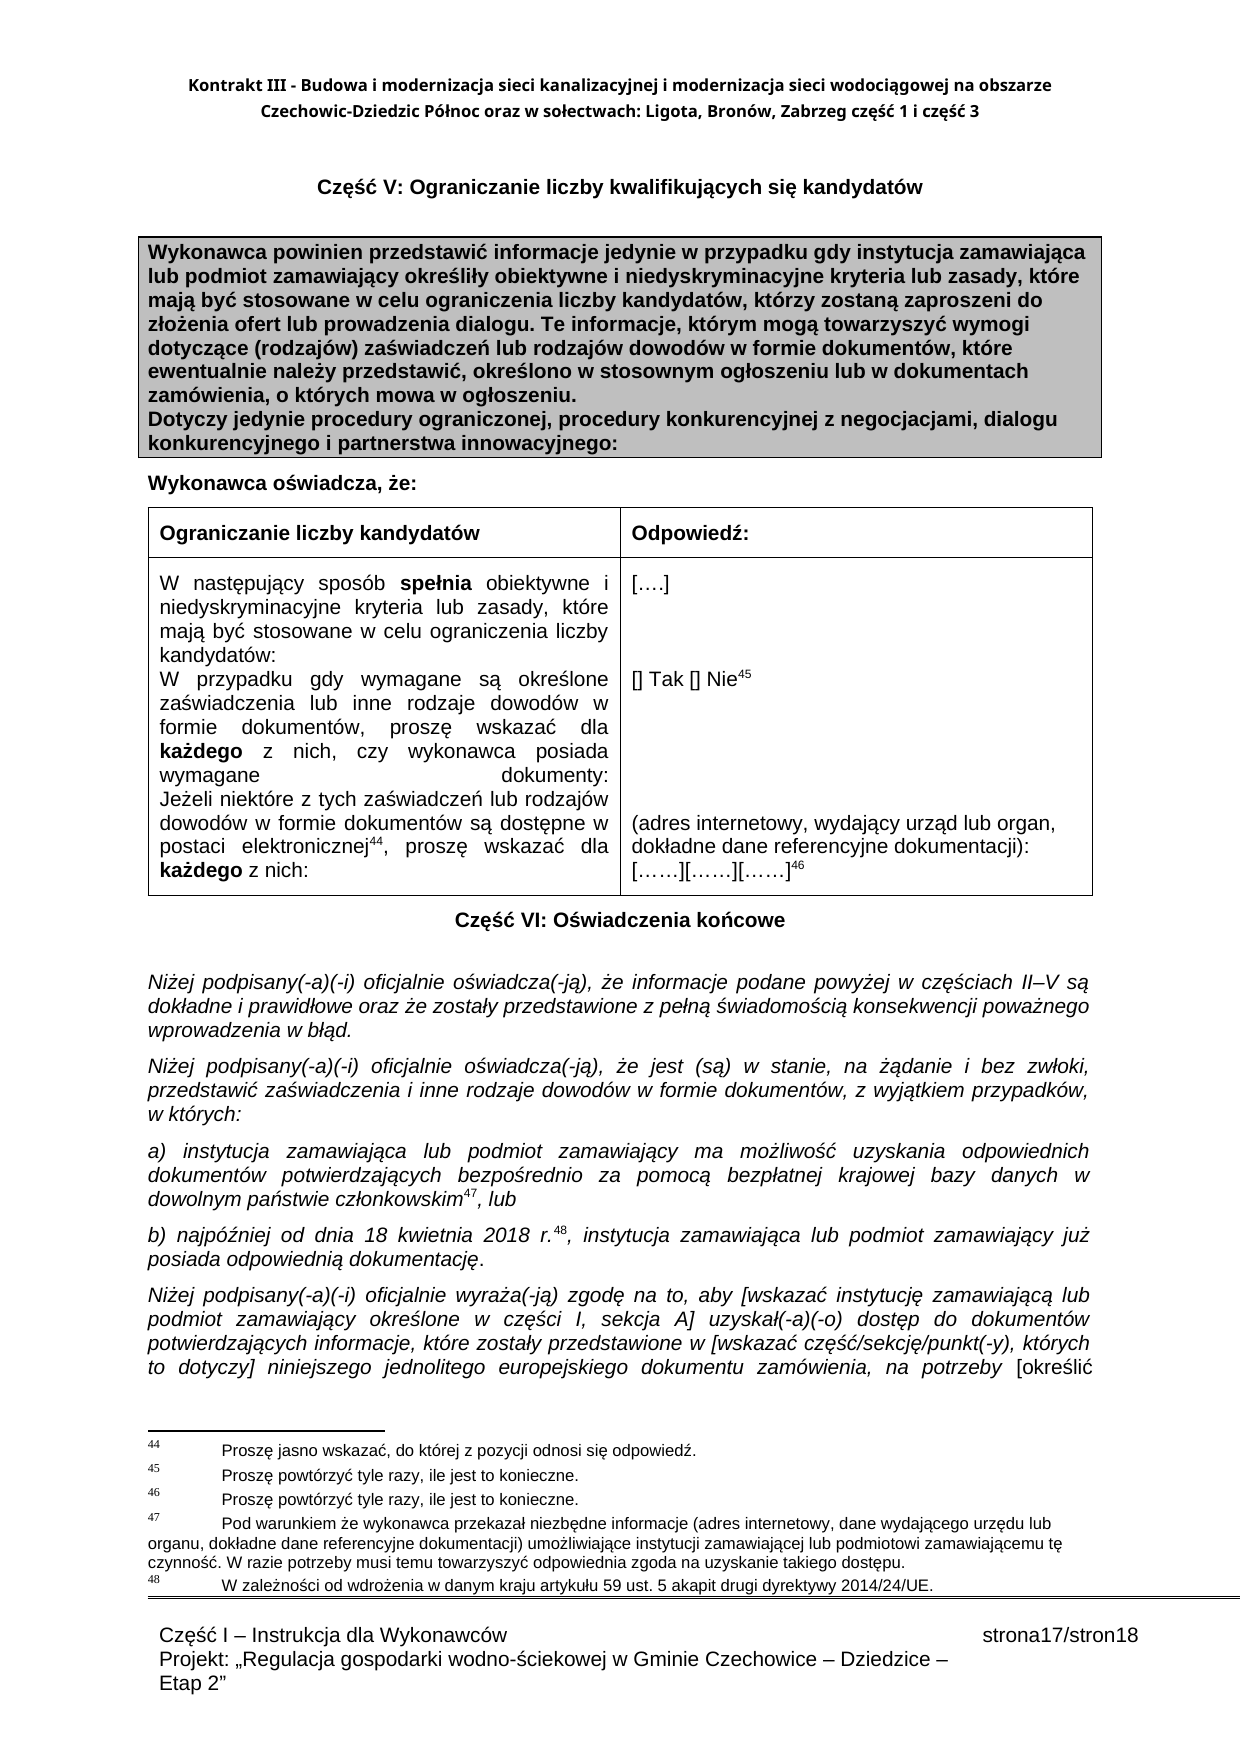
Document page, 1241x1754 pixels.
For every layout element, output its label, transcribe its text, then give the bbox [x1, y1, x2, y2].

text b) najpóźniej od dnia 18 kwietnia 2018 r., instytucja zamawiająca lub podmiot zamawiający już posiada odpowiednią dokumentację. [148, 1223, 1093, 1271]
table_cell W następujący sposób spełnia obiektywne i niedyskryminacyjne kryteria lub zasady, które mają być stosowane w celu ograniczenia liczby kandydatów: W przypadku gdy wymagane są określone zaświadczenia lub inne rodzaje dowodów w formie dokumentów, proszę wskazać dla każdego z nich, czy wykonawca posiada wymagane dokumenty: Jeżeli niektóre z tych zaświadczeń lub rodzajów dowodów w formie dokumentów są dostępne w postaci elektronicznej, proszę wskazać dla każdego z nich: [149, 558, 620, 895]
table_header Odpowiedź: [621, 508, 1092, 557]
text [148, 1283, 1093, 1379]
text Wykonawca powinien przedstawić informacje jedynie w przypadku gdy instytucja zamawiająca lub podmiot zamawiający określiły obiektywne i niedyskryminacyjne kryteria lub zasady, które mają być stosowane w celu ograniczenia liczby kandydatów, którzy zostaną zaproszeni do złożenia ofert lub prowadzenia dialogu. Te informacje, którym mogą towarzyszyć wymogi dotyczące (rodzajów) zaświadczeń lub rodzajów dowodów w formie dokumentów, które ewentualnie należy przedstawić, określono w stosownym ogłoszeniu lub w dokumentach zamówienia, o których mowa w ogłoszeniu. Dotyczy jedynie procedury ograniczonej, procedury konkurencyjnej z negocjacjami, dialogu konkurencyjnego i partnerstwa innowacyjnego: [139, 238, 1101, 457]
text a) instytucja zamawiająca lub podmiot zamawiający ma możliwość uzyskania odpowiednich dokumentów potwierdzających bezpośrednio za pomocą bezpłatnej krajowej bazy danych w dowolnym państwie członkowskim, lub [148, 1138, 1093, 1210]
text Niżej podpisany(-a)(-i) oficjalnie oświadcza(-ją), że informacje podane powyżej w częściach II–V są dokładne i prawidłowe oraz że zostały przedstawione z pełną świadomością konsekwencji poważnego wprowadzenia w błąd. [148, 970, 1093, 1042]
text Wykonawca oświadcza, że: [148, 471, 1093, 495]
table_header Ograniczanie liczby kandydatów [149, 508, 620, 557]
table_cell [….] [] Tak [] Nie (adres internetowy, wydający urząd lub organ, dokładne dane referencyjne dokumentacji): [……][……][……] [621, 558, 1092, 895]
text Niżej podpisany(-a)(-i) oficjalnie oświadcza(-ją), że jest (są) w stanie, na żądanie i bez zwłoki, przedstawić zaświadczenia i inne rodzaje dowodów w formie dokumentów, z wyjątkiem przypadków, w których: [148, 1054, 1093, 1126]
text Część VI: Oświadczenia końcowe [148, 908, 1093, 932]
text Część V: Ograniczanie liczby kwalifikujących się kandydatów [148, 175, 1093, 199]
